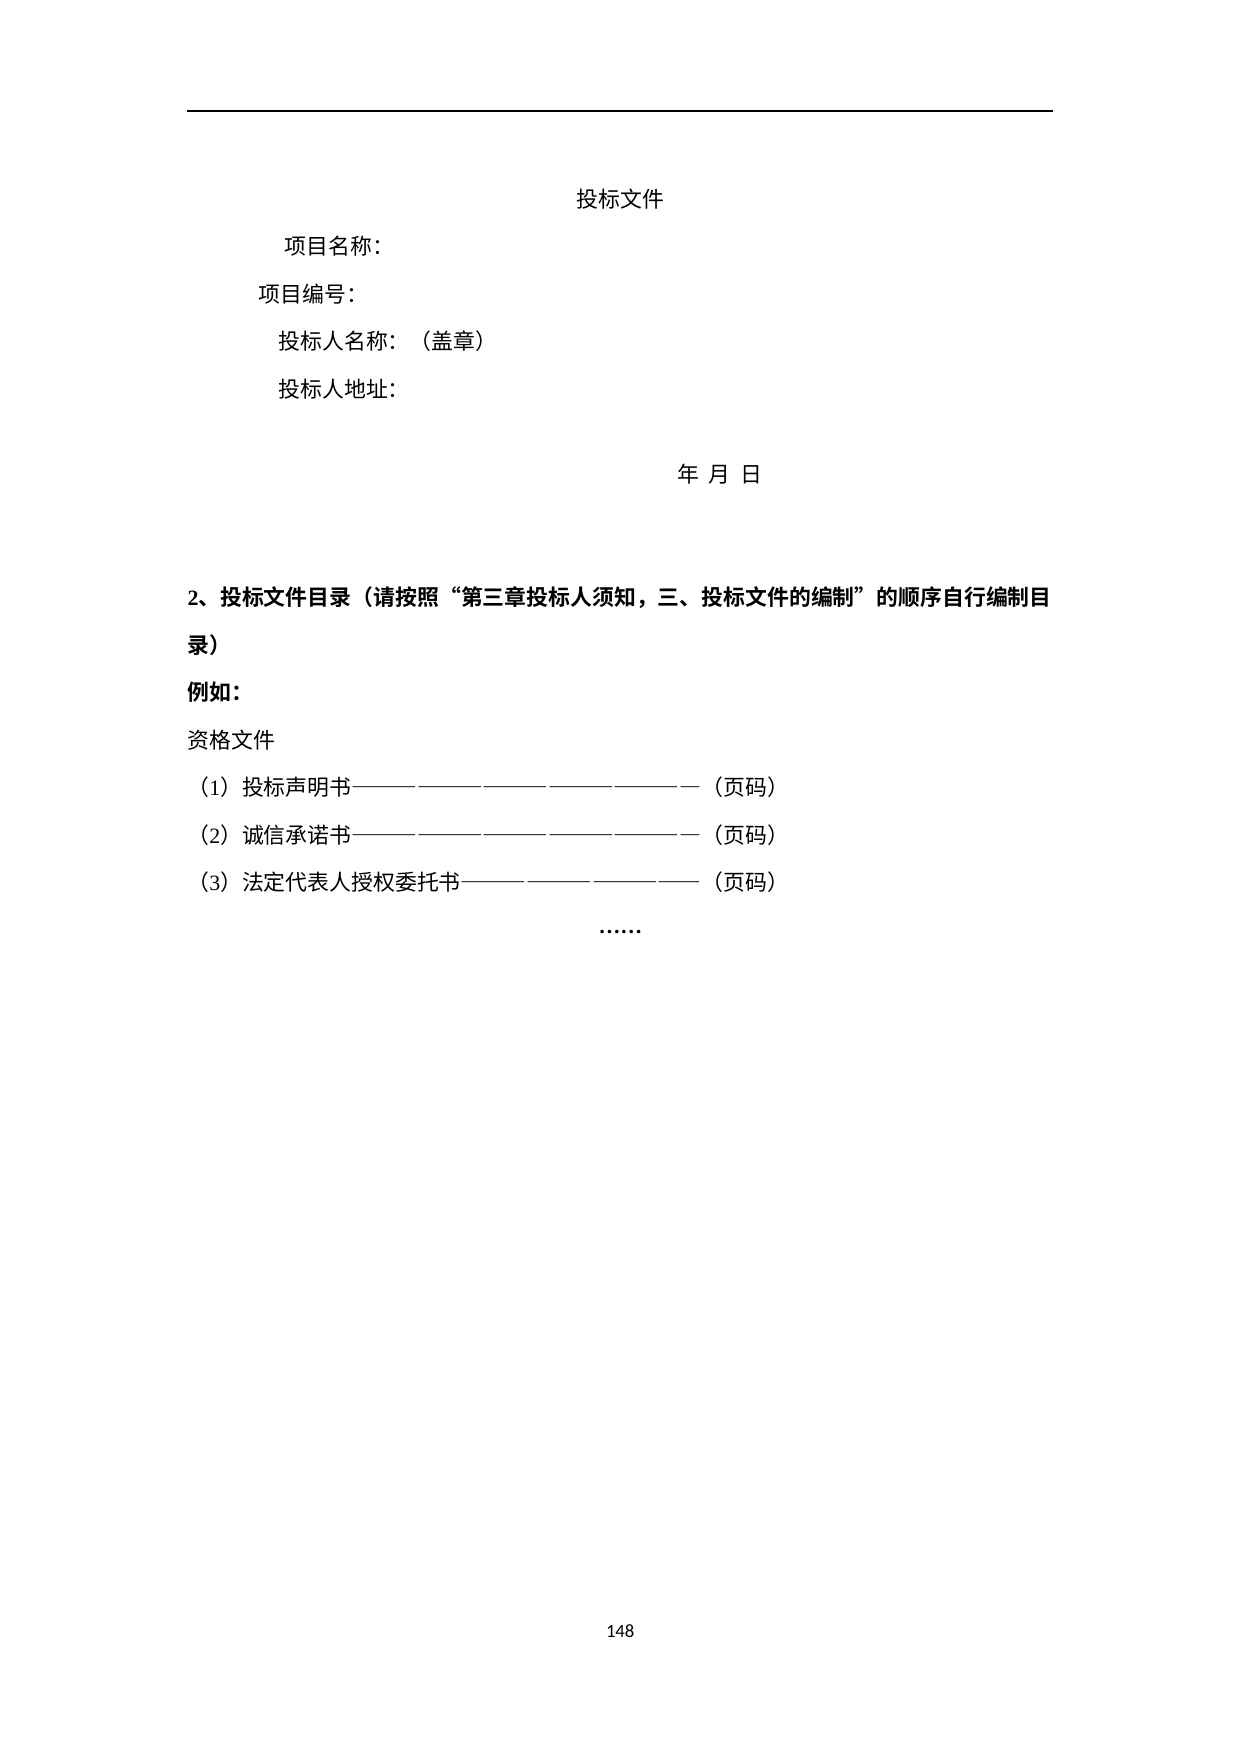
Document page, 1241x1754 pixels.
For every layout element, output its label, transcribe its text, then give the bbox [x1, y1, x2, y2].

text 资格文件 [187, 723, 1053, 754]
text 投标文件 [187, 182, 1053, 213]
text 项目编号： [187, 277, 1053, 308]
text 投标人名称：（盖章） [187, 324, 1053, 356]
text （1）投标声明书————————————————（页码） [187, 770, 1053, 802]
text 例如： [187, 675, 1053, 707]
text 2、投标文件目录（请按照“第三章投标人须知，三、投标文件的编制”的顺序自行编制目录） [187, 580, 1053, 659]
text （3）法定代表人授权委托书———————————（页码） [187, 865, 1053, 897]
text 项目名称： [187, 229, 1053, 261]
text …… [187, 913, 1053, 938]
text 年 月 日 [187, 457, 1053, 489]
text 投标人地址： [187, 372, 1053, 403]
text （2）诚信承诺书————————————————（页码） [187, 818, 1053, 849]
